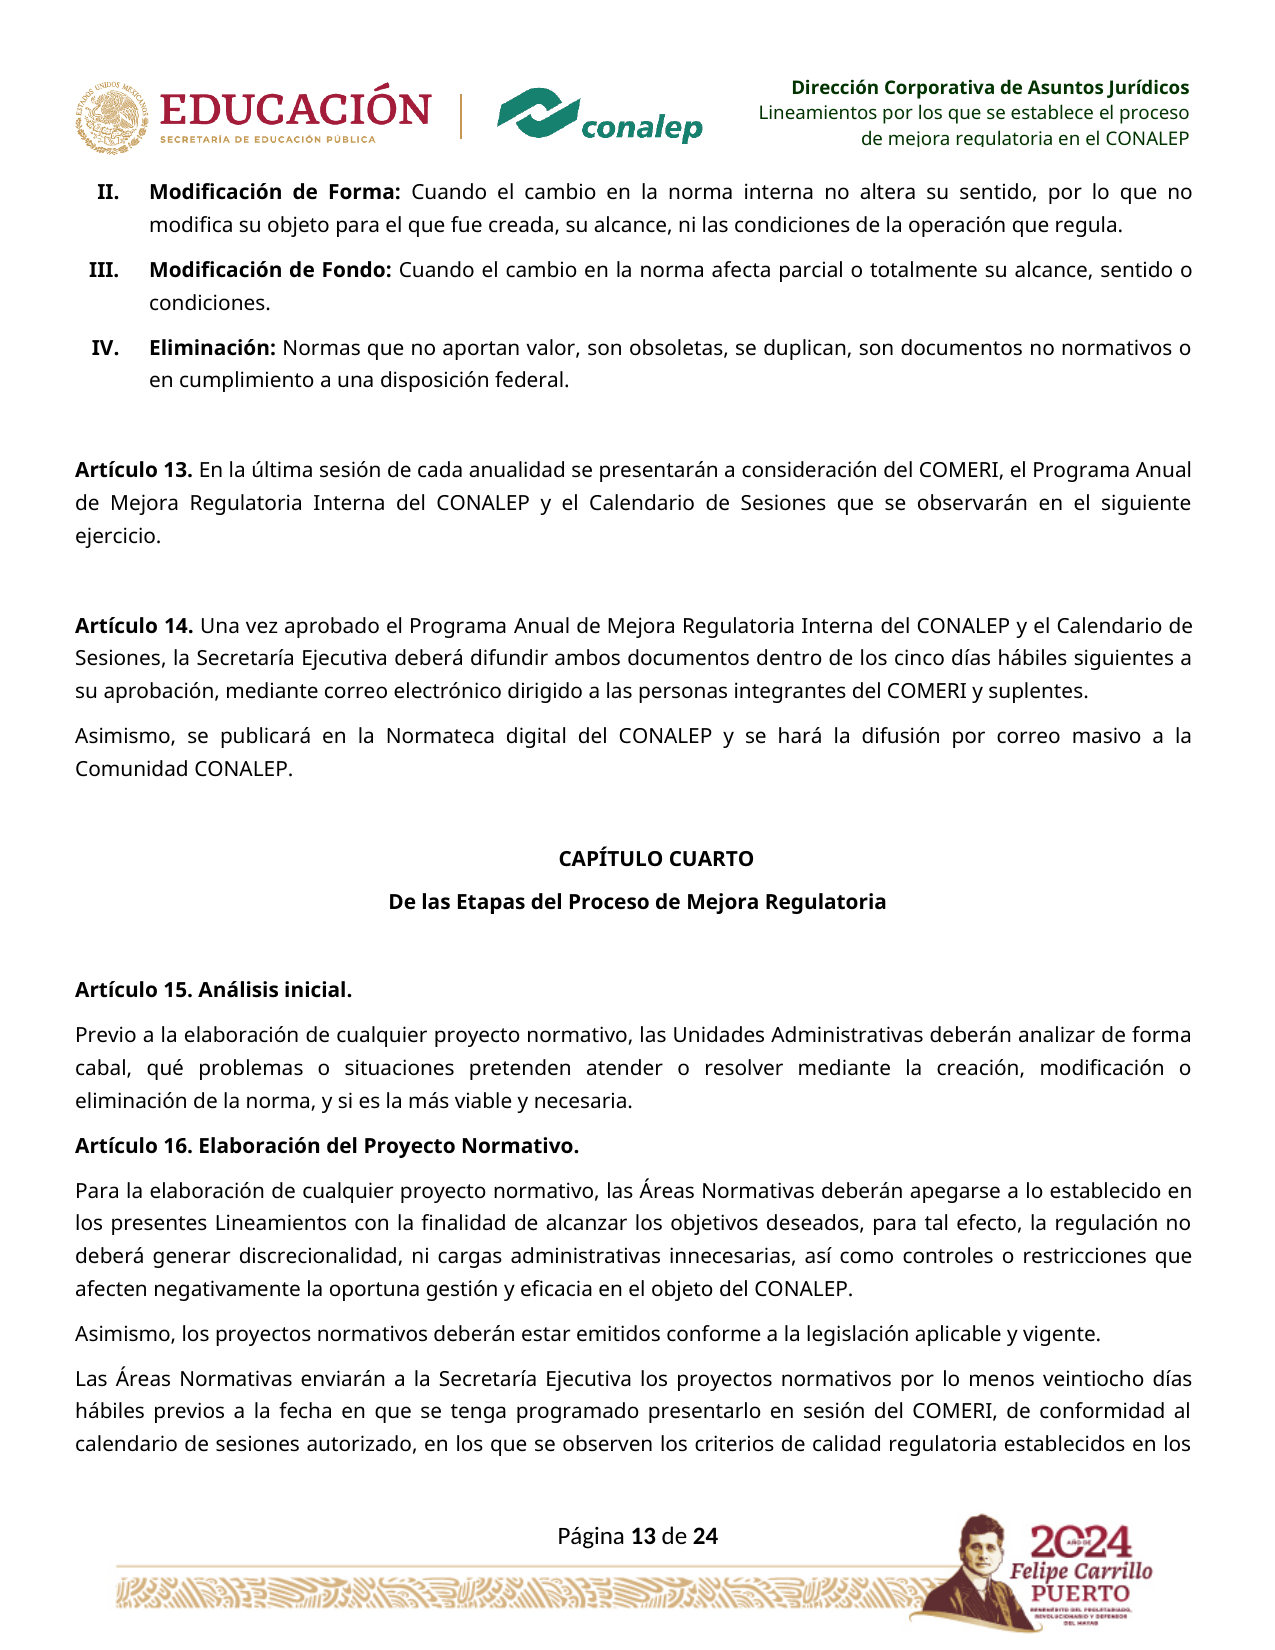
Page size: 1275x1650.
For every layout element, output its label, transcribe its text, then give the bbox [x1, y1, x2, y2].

picture [75, 81, 432, 155]
text Para la elaboración de cualquier proyecto normativo, las Áreas Normativas deberán apegarse a lo establecido en los presentes Lineamientos con la finalidad de alcanzar los objetivos deseados, para tal efecto, la regulación no deberá generar discrecionalidad, ni cargas administrativas innecesarias, así como controles o restricciones que afecten negativamente la oportuna gestión y eficacia en el objeto del CONALEP. [75, 1176, 1193, 1302]
picture [478, 73, 741, 156]
text Artículo 15. Análisis inicial. [75, 975, 1193, 1004]
list Modificación de Forma: Cuando el cambio en la norma interna no altera su sentido, por lo que no modifica su objeto para el que fue creada, su alcance, ni las condiciones de la operación que regula. [119, 177, 1193, 238]
text Asimismo, los proyectos normativos deberán estar emitidos conforme a la legislación aplicable y vigente. [75, 1319, 1193, 1347]
text Artículo 13. En la última sesión de cada anualidad se presentarán a consideración del COMERI, el Programa Anual de Mejora Regulatoria Interna del CONALEP y el Calendario de Sesiones que se observarán en el siguiente ejercicio. [75, 456, 1193, 549]
list Eliminación: Normas que no aportan valor, son obsoletas, se duplican, son documentos no normativos o en cumplimiento a una disposición federal. [119, 333, 1193, 394]
subtitle De las Etapas del Proceso de Mejora Regulatoria [75, 887, 1200, 916]
subtitle CAPÍTULO CUARTO [113, 844, 1200, 872]
text Artículo 16. Elaboración del Proyecto Normativo. [75, 1131, 1193, 1159]
text Asimismo, se publicará en la Normateca digital del CONALEP y se hará la difusión por correo masivo a la Comunidad CONALEP. [75, 721, 1193, 782]
list Modificación de Fondo: Cuando el cambio en la norma afecta parcial o totalmente su alcance, sentido o condiciones. [119, 255, 1193, 316]
text Artículo 14. Una vez aprobado el Programa Anual de Mejora Regulatoria Interna del CONALEP y el Calendario de Sesiones, la Secretaría Ejecutiva deberá difundir ambos documentos dentro de los cinco días hábiles siguientes a su aprobación, mediante correo electrónico dirigido a las personas integrantes del COMERI y suplentes. [75, 611, 1193, 704]
picture [0, 1506, 1269, 1650]
text Previo a la elaboración de cualquier proyecto normativo, las Unidades Administrativas deberán analizar de forma cabal, qué problemas o situaciones pretenden atender o resolver mediante la creación, modificación o eliminación de la norma, y si es la más viable y necesaria. [75, 1021, 1193, 1114]
